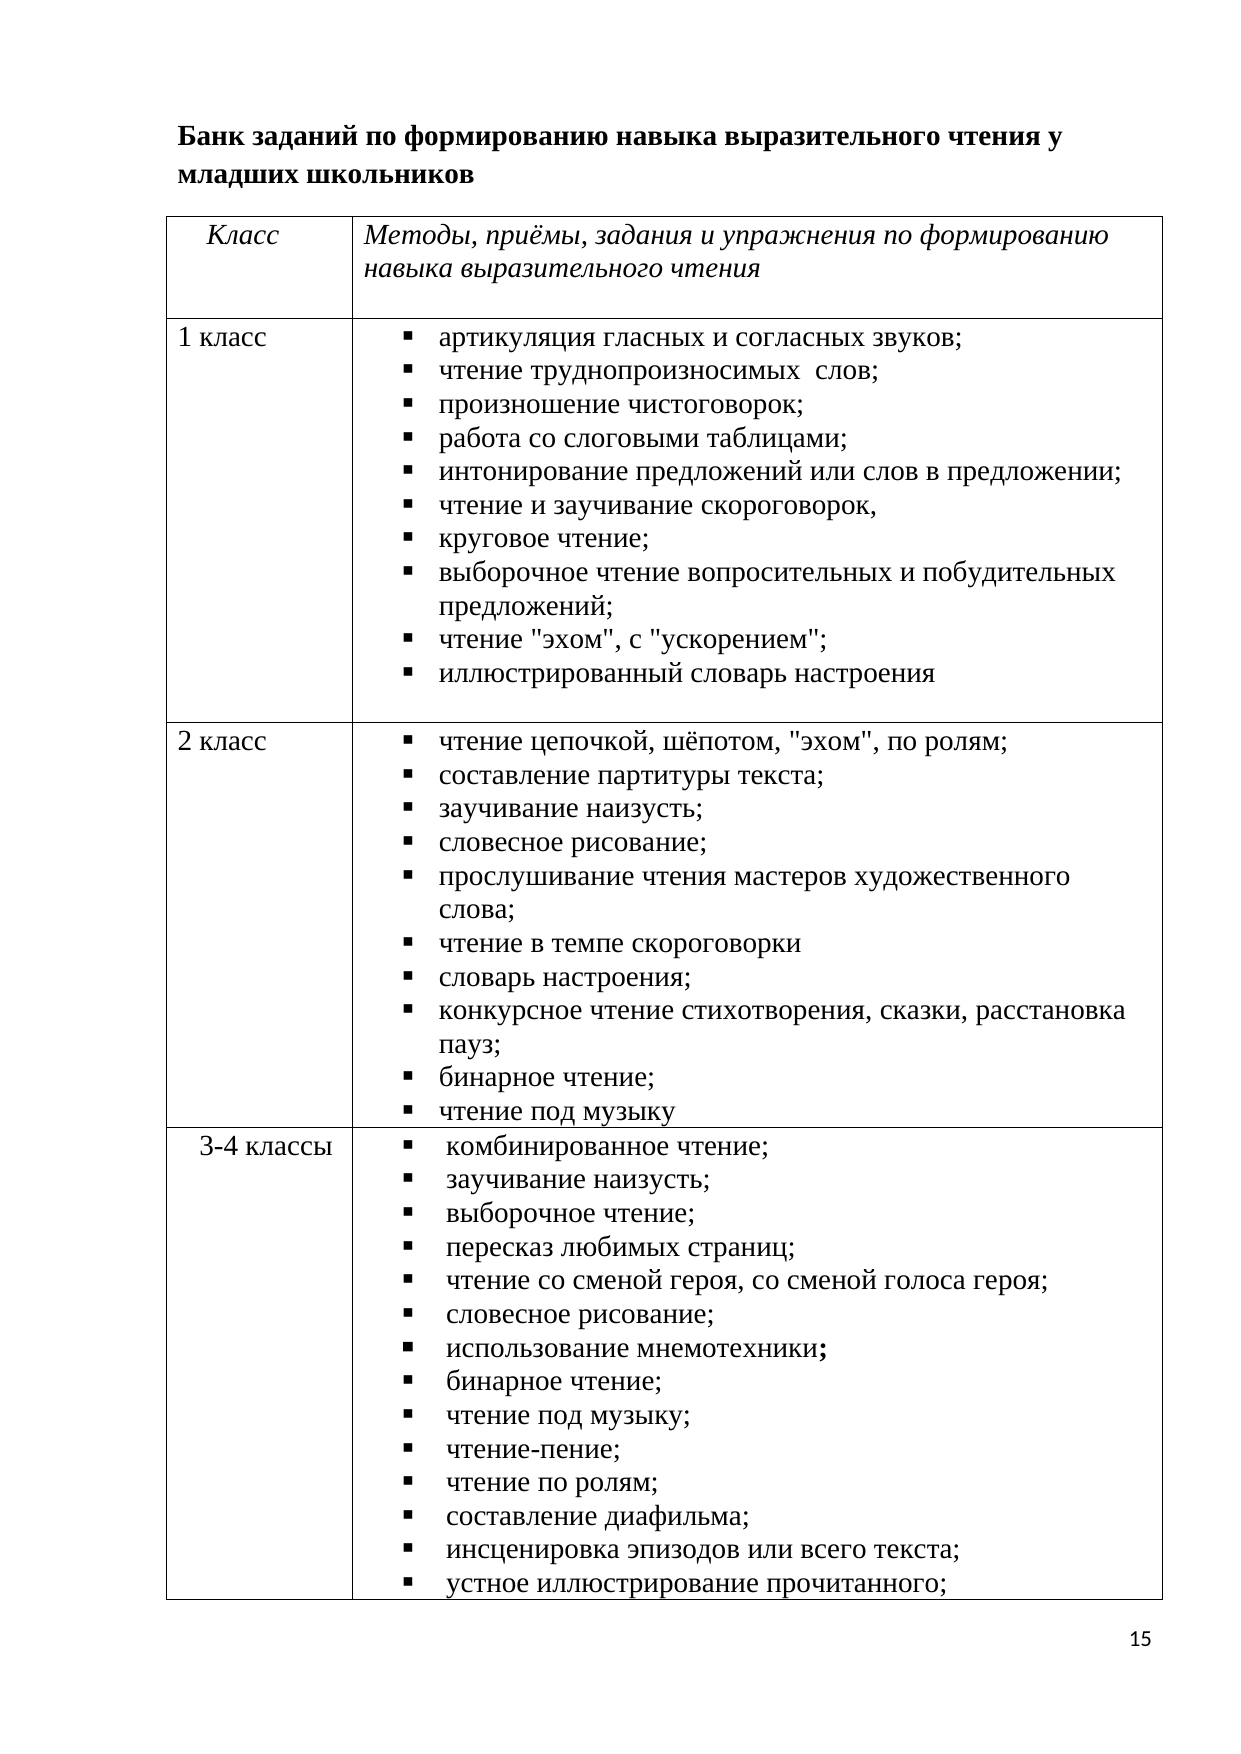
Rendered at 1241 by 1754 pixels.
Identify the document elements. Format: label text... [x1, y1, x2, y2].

table_cell артикуляция гласных и согласных звуков; чтение труднопроизносимых слов; произношение чистоговорок; работа со слоговыми таблицами; интонирование предложений или слов в предложении; чтение и заучивание скороговорок, круговое чтение; выборочное чтение вопросительных и побудительных предложений; чтение "эхом", с "ускорением"; иллюстрированный словарь настроения [353, 319, 1162, 722]
table_cell 3-4 классы [167, 1128, 352, 1599]
table_header Класс [167, 217, 352, 318]
table_header Методы, приёмы, задания и упражнения по формированию навыка выразительного чтения [353, 217, 1162, 318]
table_cell чтение цепочкой, шёпотом, "эхом", по ролям; составление партитуры текста; заучивание наизусть; словесное рисование; прослушивание чтения мастеров художественного слова; чтение в темпе скороговорки словарь настроения; конкурсное чтение стихотворения, сказки, расстановка пауз; бинарное чтение; чтение под музыку [353, 723, 1162, 1127]
text Банк заданий по формированию навыка выразительного чтения у младших школьников [177, 118, 1152, 190]
table_cell 1 класс [167, 319, 352, 722]
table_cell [353, 1128, 1162, 1599]
table_cell 2 класс [167, 723, 352, 1127]
